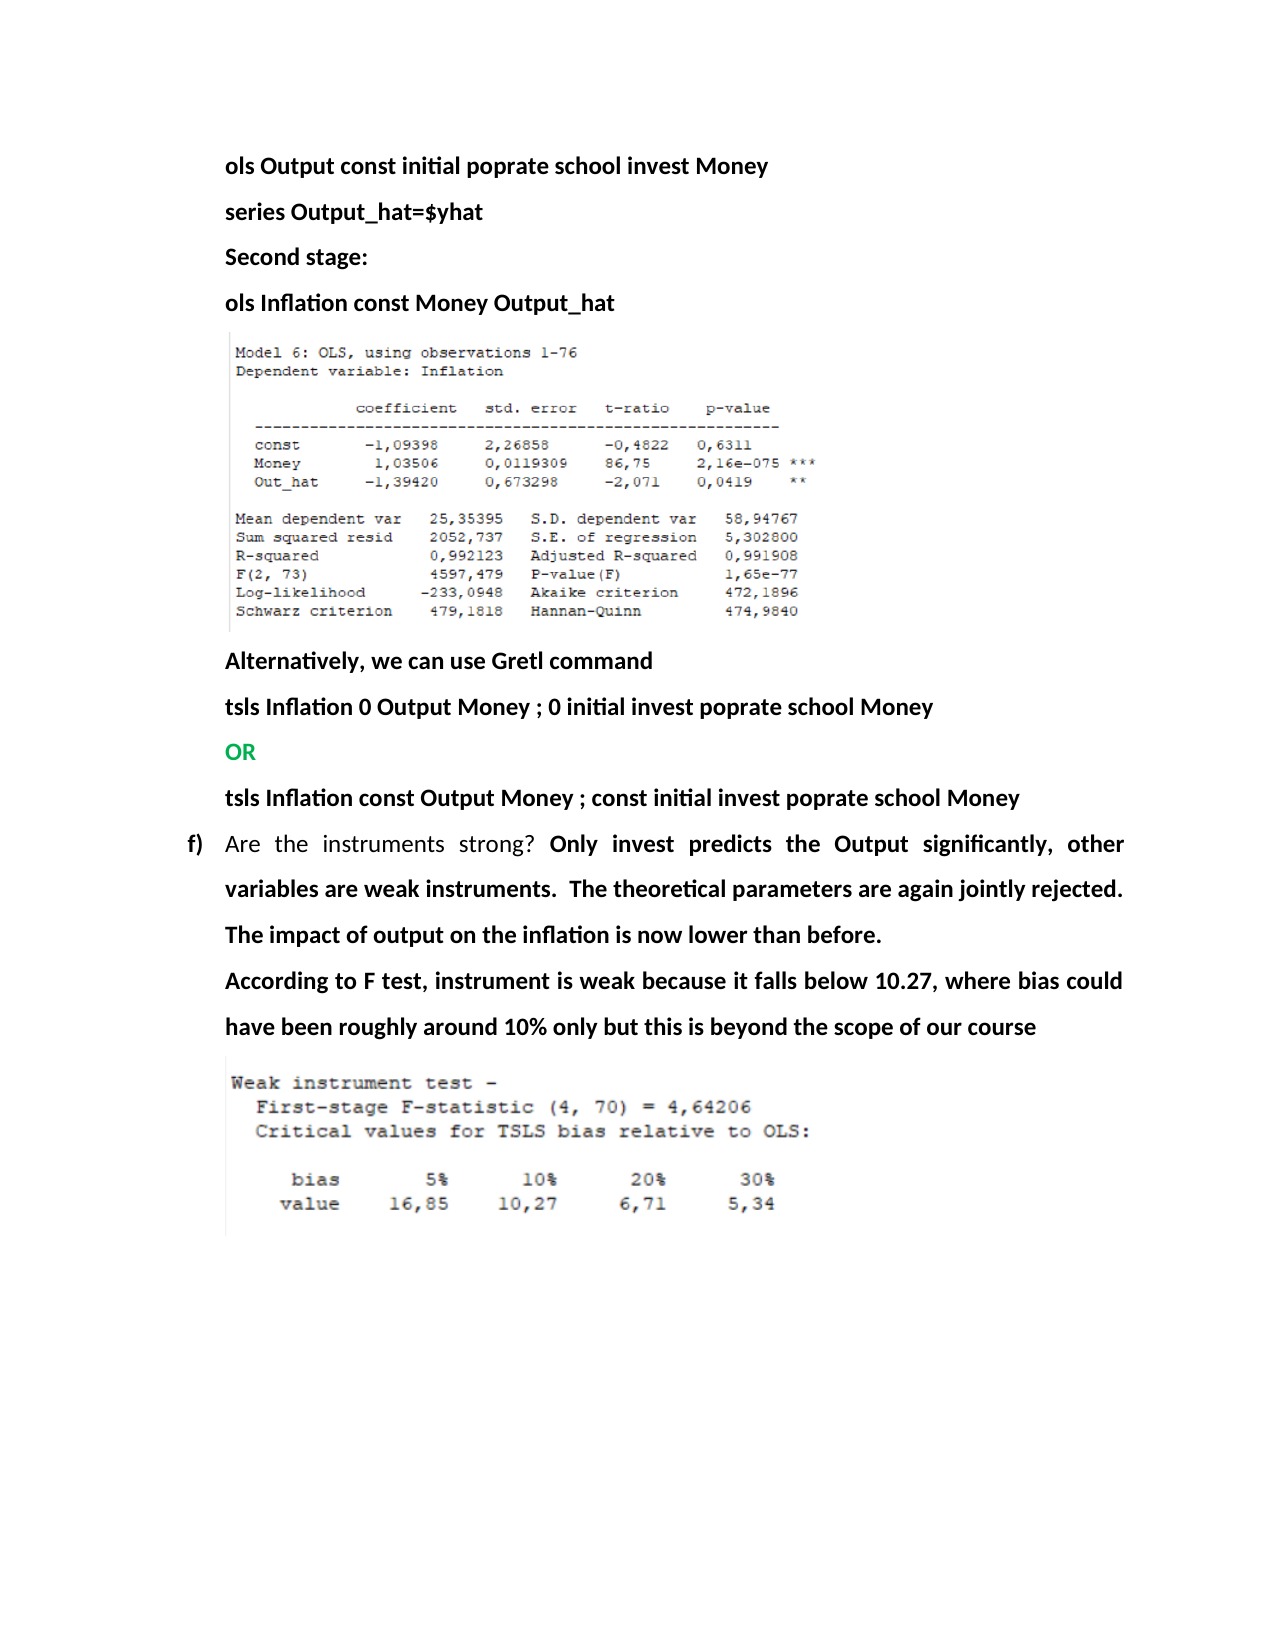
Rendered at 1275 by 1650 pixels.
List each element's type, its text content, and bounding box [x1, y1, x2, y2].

list Are the instruments strong? Only invest predicts the Output significantly, other variables are weak instruments. The theoretical parameters are again jointly rejected. The impact of output on the inflation is now lower than before. [187, 828, 1125, 950]
picture [225, 332, 830, 632]
list ols Inflation const Money Output_hat [225, 287, 1125, 318]
list ols Output const initial poprate school invest Money [225, 150, 1125, 181]
list According to F test, instrument is weak because it falls below 10.27, where bias could have been roughly around 10% only but this is beyond the scope of our course [225, 965, 1125, 1041]
list tsls Inflation const Output Money ; const initial invest poprate school Money [225, 782, 1125, 813]
picture [225, 1056, 855, 1236]
list Alternatively, we can use Gretl command [225, 645, 1125, 676]
list OR [225, 736, 1125, 767]
list tsls Inflation 0 Output Money ; 0 initial invest poprate school Money [225, 691, 1125, 721]
list Second stage: [225, 241, 1125, 272]
list series Output_hat=$yhat [225, 196, 1125, 226]
